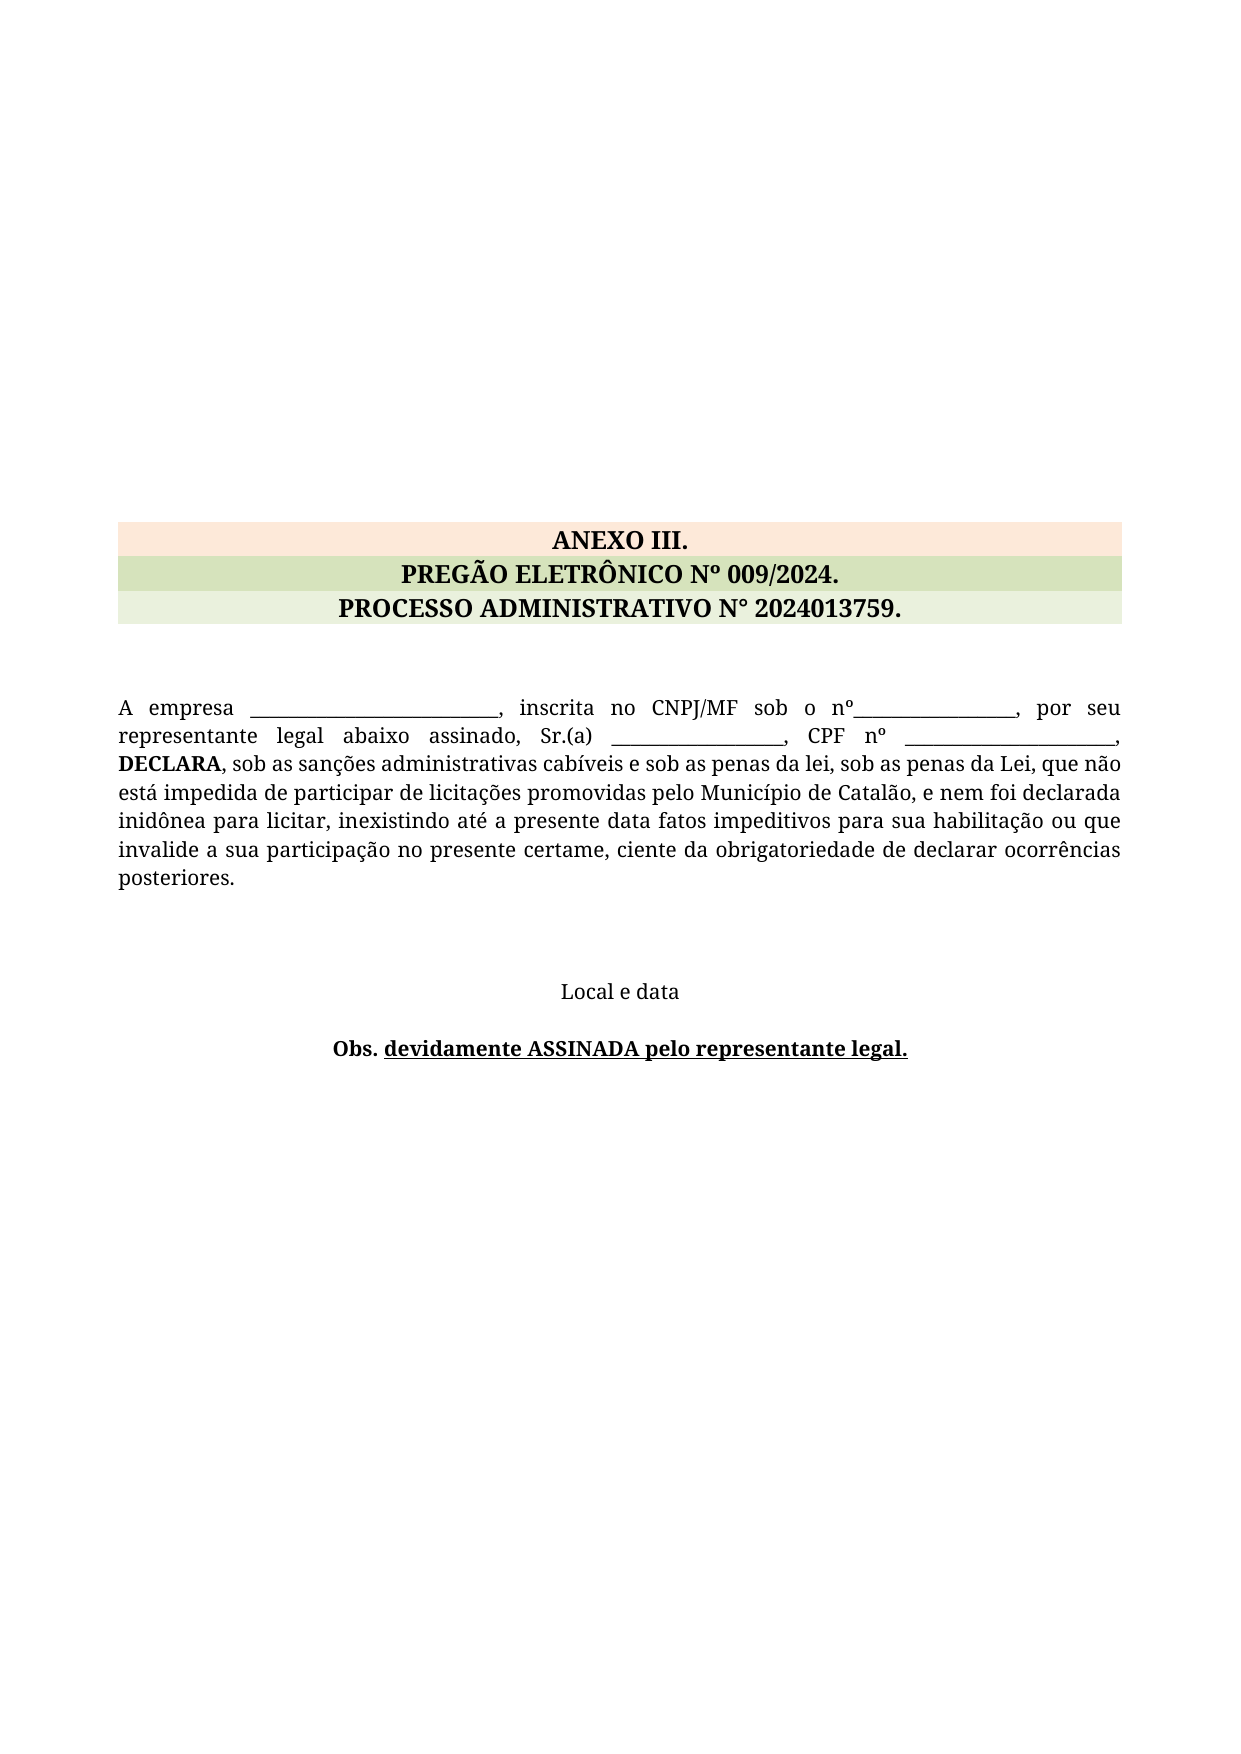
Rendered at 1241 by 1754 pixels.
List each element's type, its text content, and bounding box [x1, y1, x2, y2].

text Obs. devidamente ASSINADA pelo representante legal. [118, 1034, 1122, 1062]
text Local e data [118, 977, 1122, 1006]
text PREGÃO ELETRÔNICO Nº 009/2024. [118, 556, 1122, 591]
text ANEXO III. [118, 522, 1122, 556]
text PROCESSO ADMINISTRATIVO N° 2024013759. [118, 591, 1122, 624]
text A empresa __________________________, inscrita no CNPJ/MF sob o nº_________________, por seu representante legal abaixo assinado, Sr.(a) __________________, CPF nº ______________________, DECLARA, sob as sanções administrativas cabíveis e sob as penas da lei, sob as penas da Lei, que não está impedida de participar de licitações promovidas pelo Município de Catalão, e nem foi declarada inidônea para licitar, inexistindo até a presente data fatos impeditivos para sua habilitação ou que invalide a sua participação no presente certame, ciente da obrigatoriedade de declarar ocorrências posteriores. [118, 693, 1122, 892]
